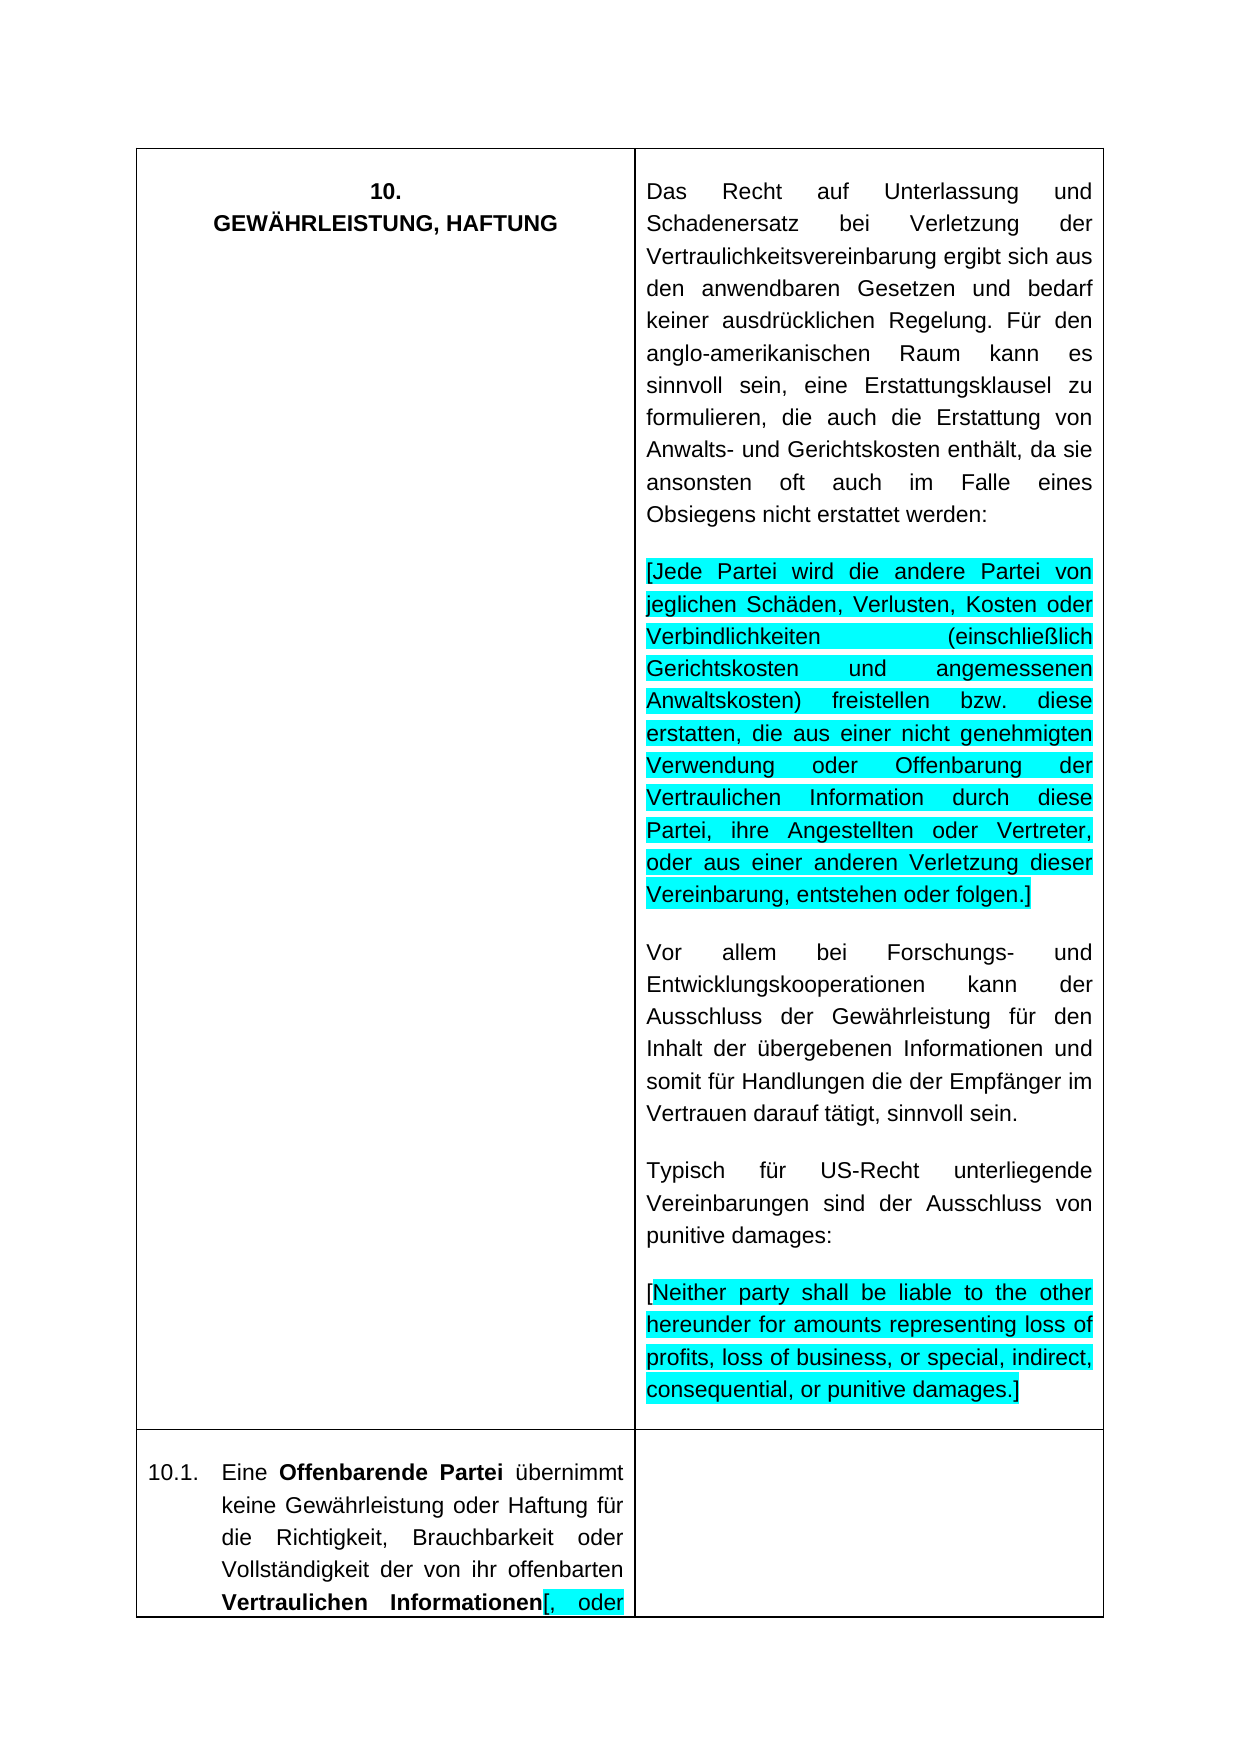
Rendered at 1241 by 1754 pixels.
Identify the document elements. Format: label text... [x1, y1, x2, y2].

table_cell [137, 1430, 634, 1616]
table_cell 10. GEWÄHRLEISTUNG, HAFTUNG [137, 149, 634, 1429]
table_cell Das Recht auf Unterlassung und Schadenersatz bei Verletzung der Vertraulichkeitsvereinbarung ergibt sich aus den anwendbaren Gesetzen und bedarf keiner ausdrücklichen Regelung. Für den anglo-amerikanischen Raum kann es sinnvoll sein, eine Erstattungsklausel zu formulieren, die auch die Erstattung von Anwalts- und Gerichtskosten enthält, da sie ansonsten oft auch im Falle eines Obsiegens nicht erstattet werden: [Jede Partei wird die andere Partei von jeglichen Schäden, Verlusten, Kosten oder Verbindlichkeiten (einschließlich Gerichtskosten und angemessenen Anwaltskosten) freistellen bzw. diese erstatten, die aus einer nicht genehmigten Verwendung oder Offenbarung der Vertraulichen Information durch diese Partei, ihre Angestellten oder Vertreter, oder aus einer anderen Verletzung dieser Vereinbarung, entstehen oder folgen.] Vor allem bei Forschungs- und Entwicklungskooperationen kann der Ausschluss der Gewährleistung für den Inhalt der übergebenen Informationen und somit für Handlungen die der Empfänger im Vertrauen darauf tätigt, sinnvoll sein. Typisch für US-Recht unterliegende Vereinbarungen sind der Ausschluss von punitive damages: [Neither party shall be liable to the other hereunder for amounts representing loss of profits, loss of business, or special, indirect, consequential, or punitive damages.] [636, 149, 1103, 1429]
table_cell [636, 1430, 1103, 1616]
